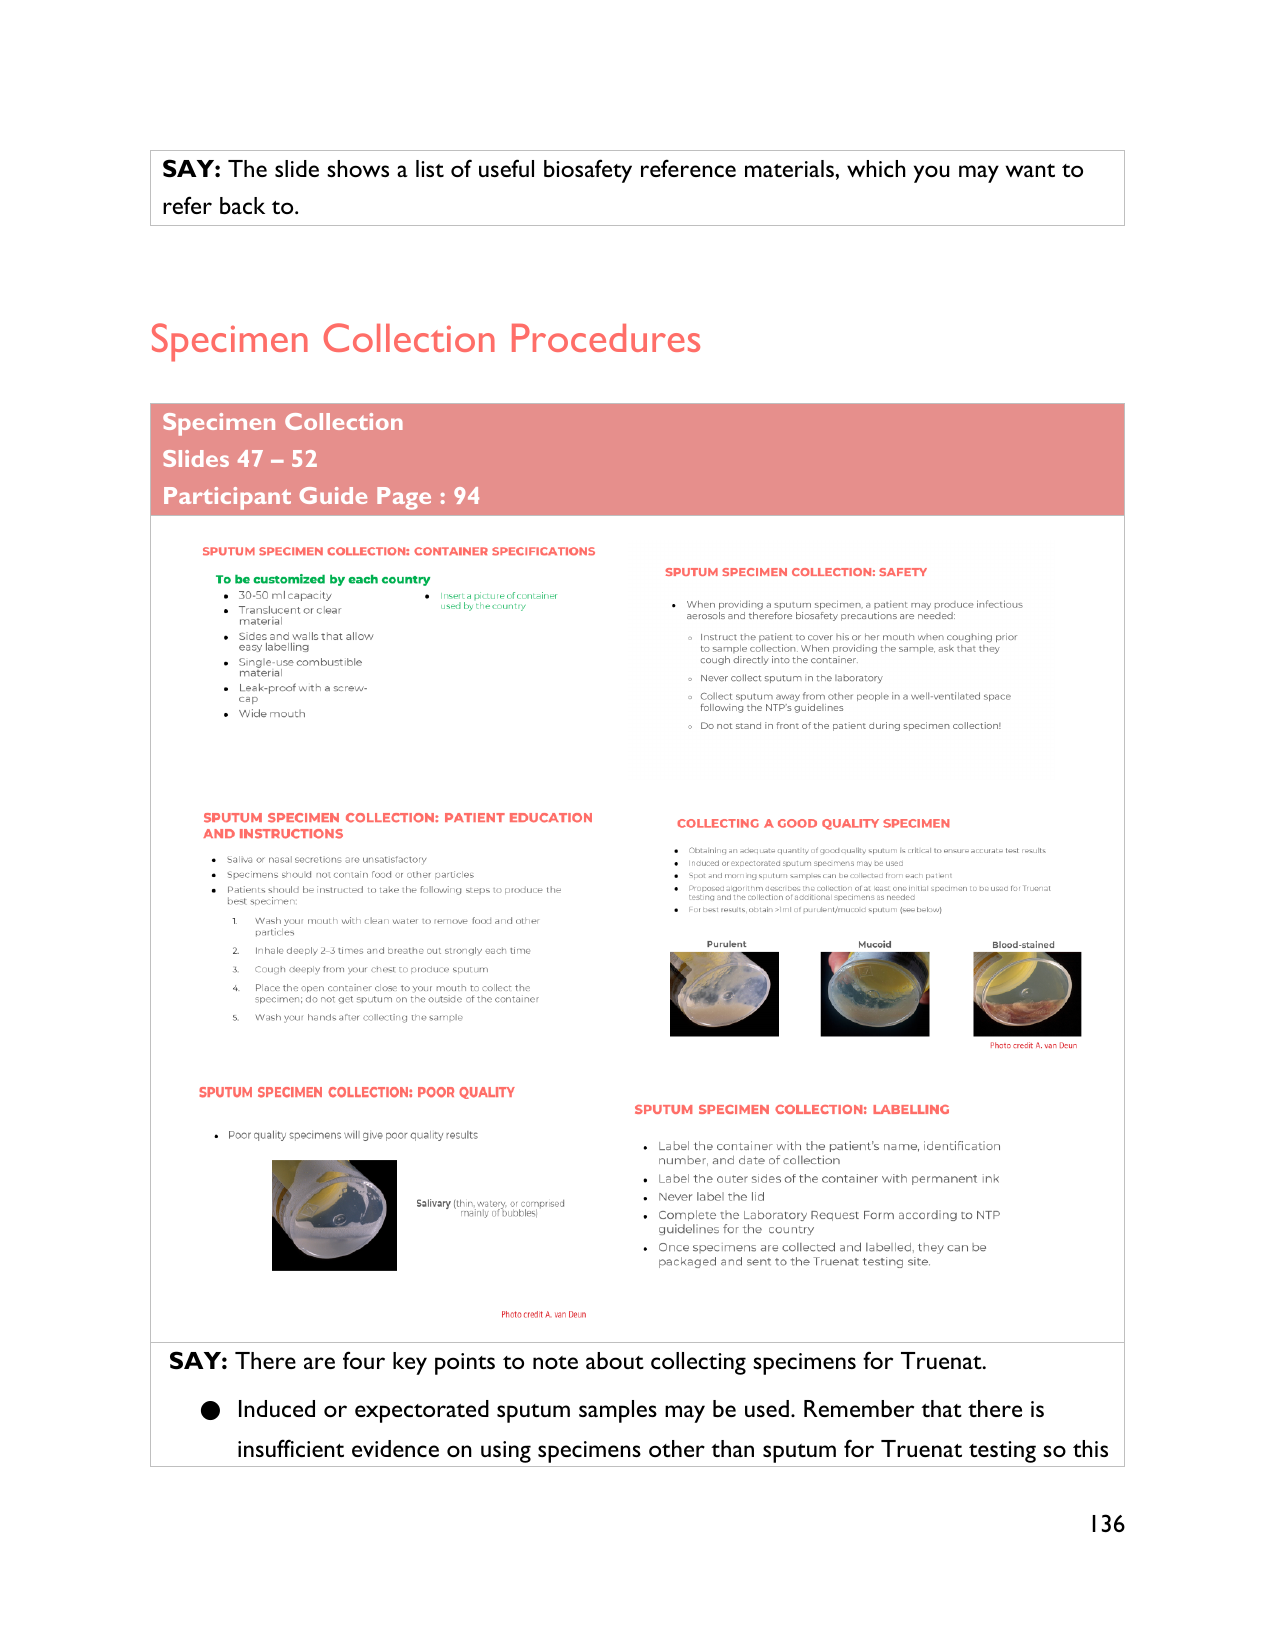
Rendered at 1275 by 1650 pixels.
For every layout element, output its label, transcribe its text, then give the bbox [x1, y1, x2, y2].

subtitle Specimen Collection Procedures [150, 308, 1125, 366]
table_header Specimen Collection Slides 47 – 52 Participant Guide Page : 94 [151, 404, 1124, 515]
picture [161, 782, 1082, 1051]
table_cell SAY: The slide shows a list of useful biosafety reference materials, which you may want to refer back to. [151, 151, 1124, 225]
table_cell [151, 1343, 1124, 1466]
picture [161, 516, 1055, 780]
table_cell [151, 516, 1124, 1342]
picture [161, 1053, 1065, 1340]
